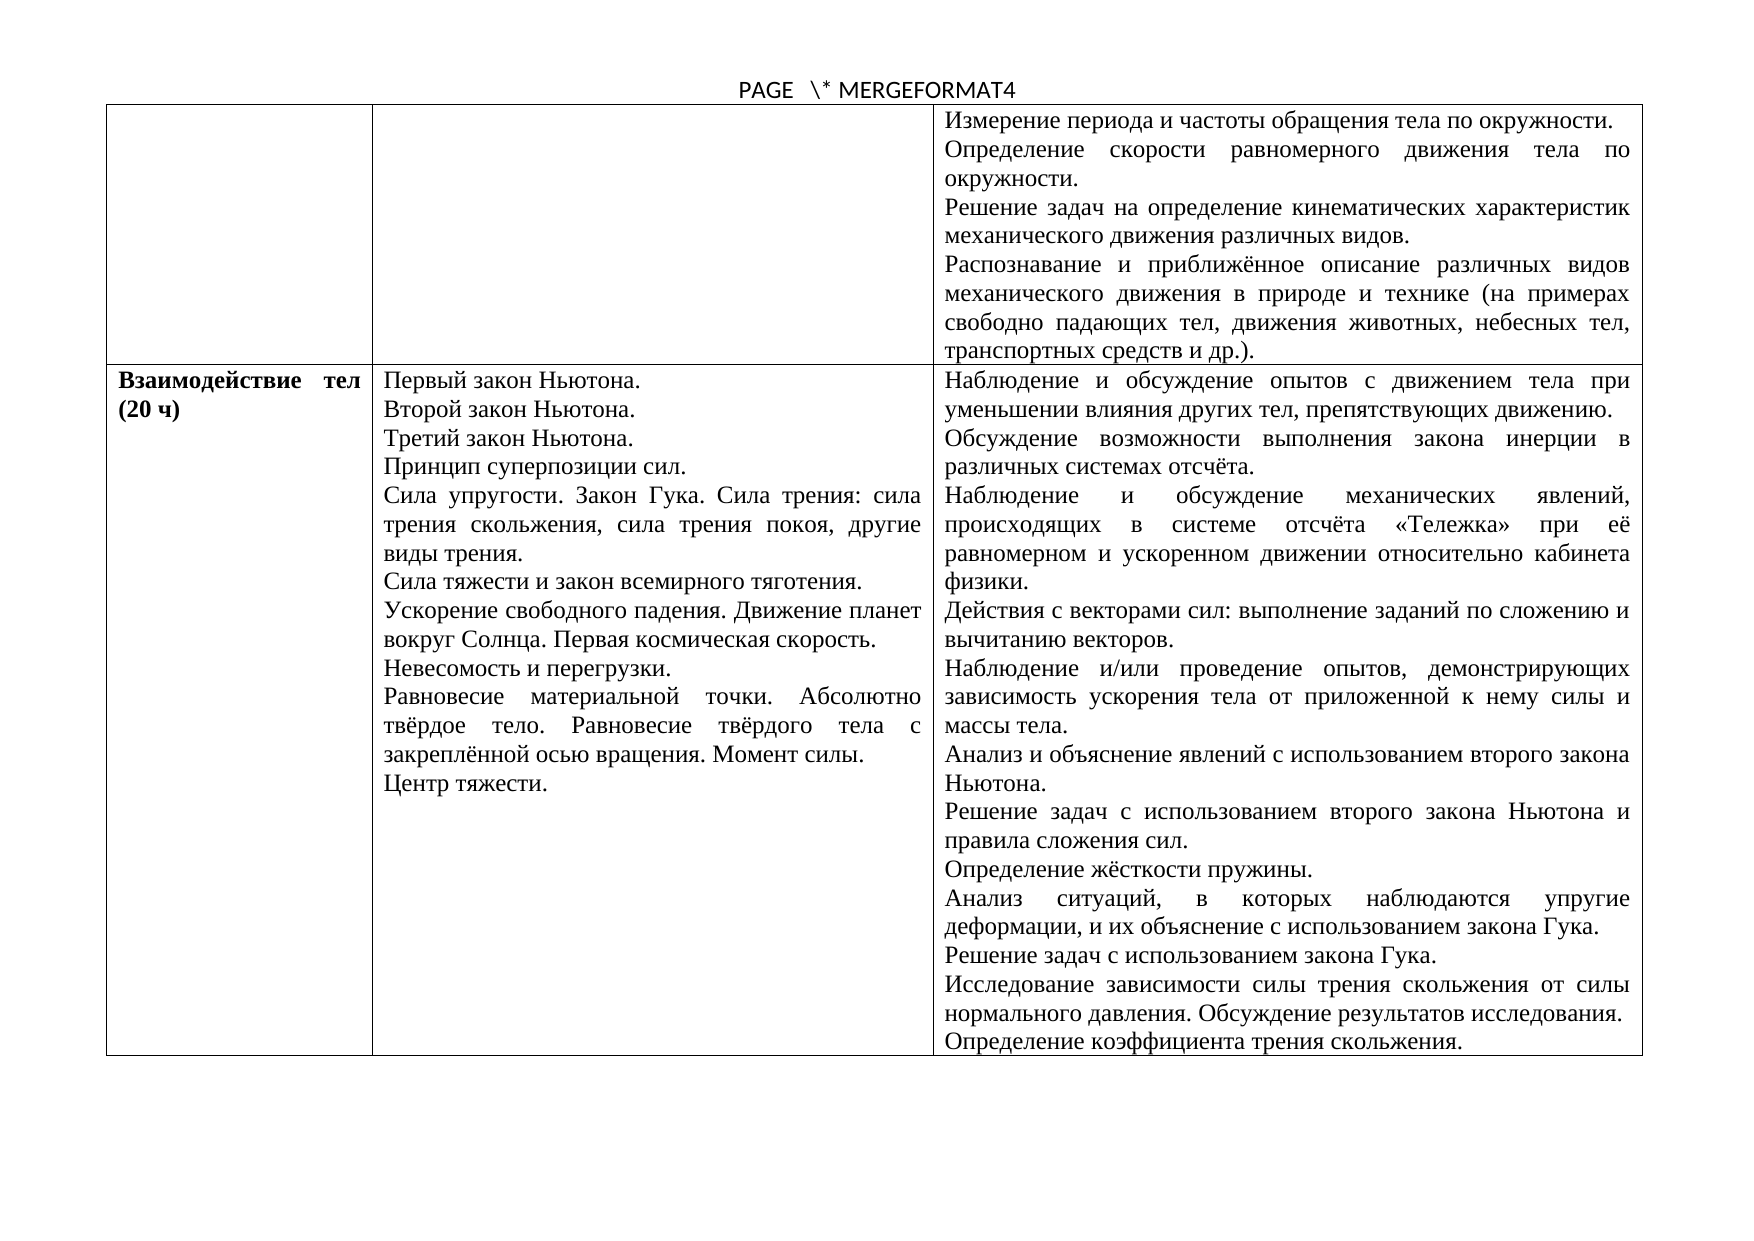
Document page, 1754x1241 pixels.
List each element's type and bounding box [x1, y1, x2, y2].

table_cell [373, 105, 933, 364]
table_cell [373, 365, 933, 1055]
table_cell [934, 105, 1642, 364]
table_cell [934, 365, 1642, 1055]
table_cell [107, 105, 372, 364]
table_cell [107, 365, 372, 1055]
